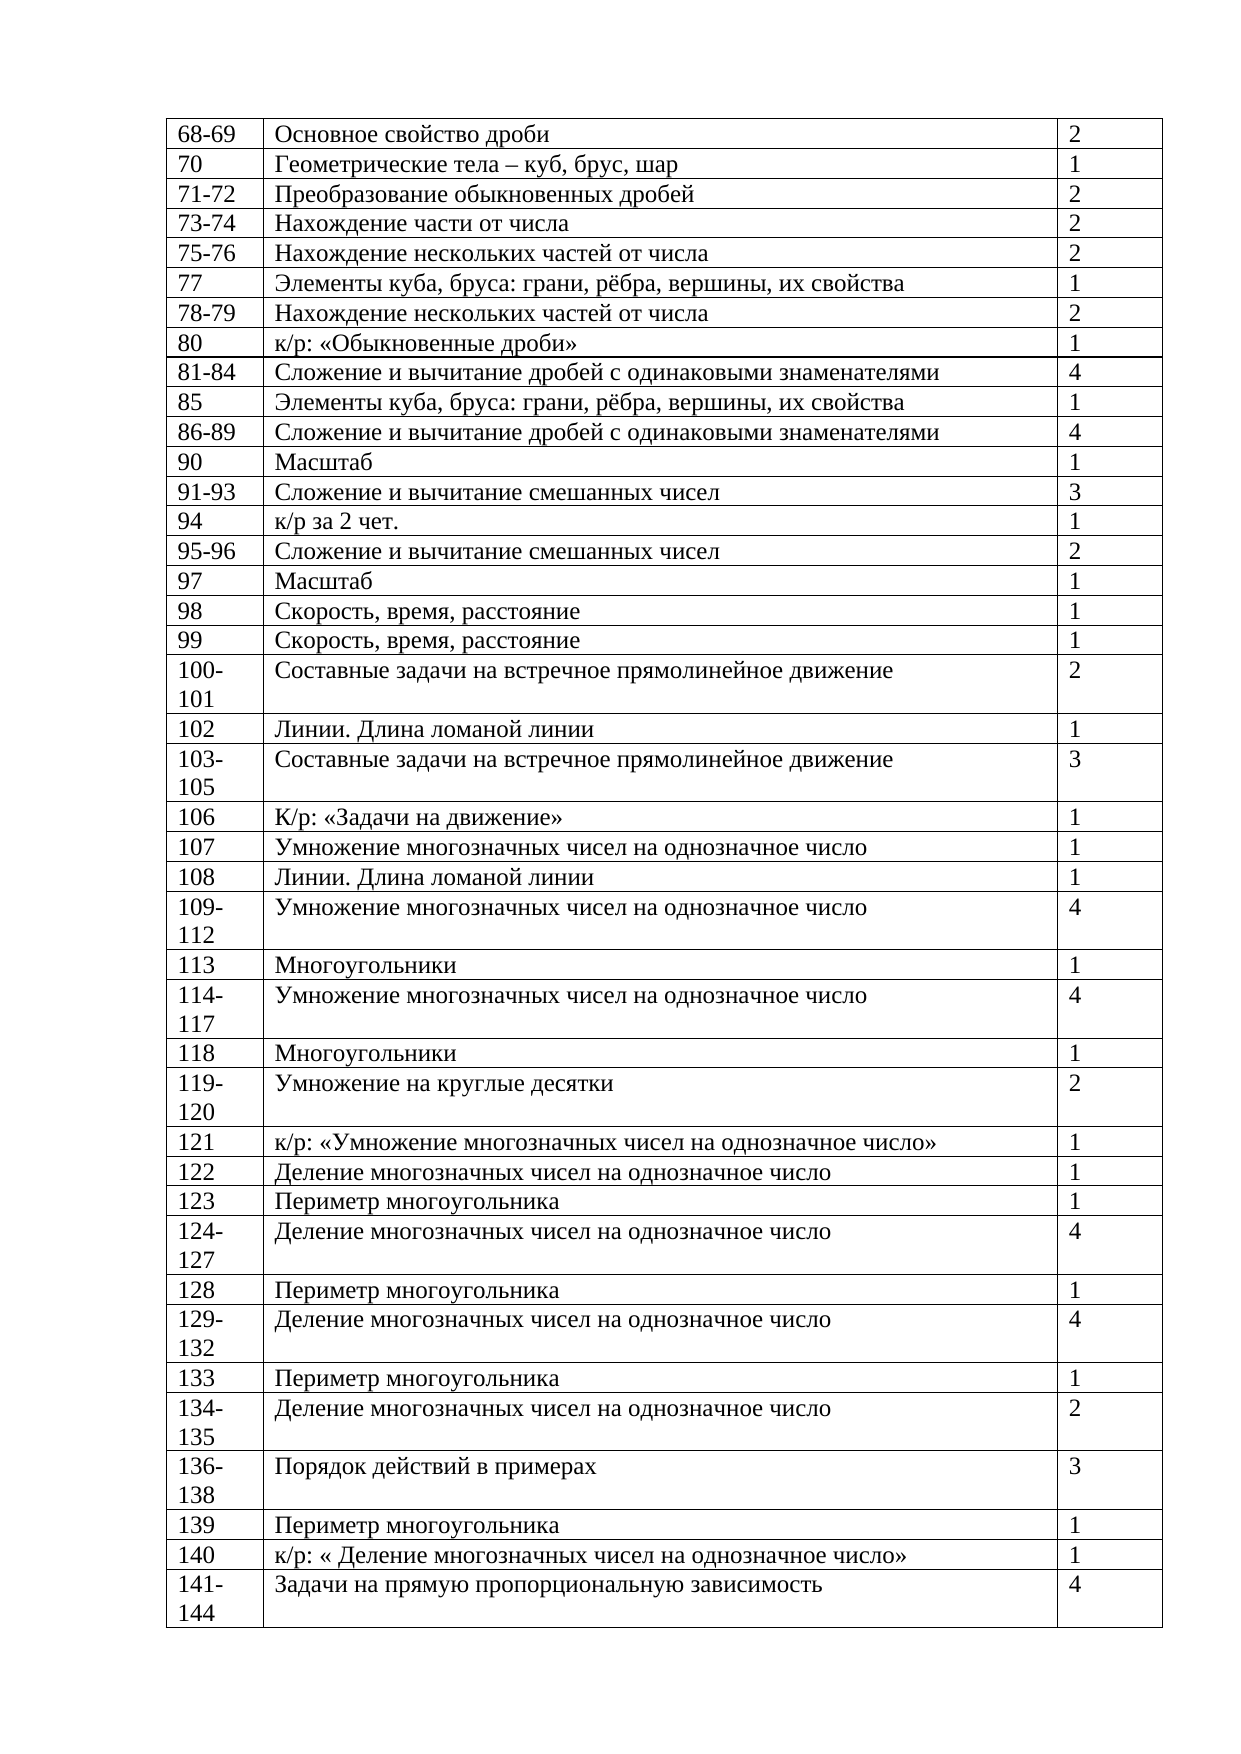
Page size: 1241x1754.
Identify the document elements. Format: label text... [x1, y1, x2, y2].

table_cell 133 [167, 1363, 263, 1392]
table_cell 1 [1058, 149, 1162, 178]
table_cell 121 [167, 1127, 263, 1156]
table_cell 139 [167, 1510, 263, 1539]
table_cell 122 [167, 1157, 263, 1185]
table_cell 141-144 [167, 1570, 263, 1627]
table_cell 1 [1058, 1540, 1162, 1568]
table_cell Деление многозначных чисел на однозначное число [264, 1393, 1057, 1450]
table_cell 136-138 [167, 1451, 263, 1509]
table_cell 1 [1058, 506, 1162, 535]
table_cell 114-117 [167, 980, 263, 1037]
table_cell 1 [1058, 832, 1162, 861]
table_cell 86-89 [167, 417, 263, 446]
table_cell 4 [1058, 1305, 1162, 1362]
table_cell 1 [1058, 626, 1162, 654]
table_cell 2 [1058, 119, 1162, 148]
table_cell Скорость, время, расстояние [264, 596, 1057, 624]
table_cell Составные задачи на встречное прямолинейное движение [264, 744, 1057, 801]
table_cell Деление многозначных чисел на однозначное число [264, 1305, 1057, 1362]
table_cell Элементы куба, бруса: грани, рёбра, вершины, их свойства [264, 268, 1057, 297]
table_cell 98 [167, 596, 263, 624]
table_cell 1 [1058, 268, 1162, 297]
table_cell 1 [1058, 862, 1162, 891]
table_cell Скорость, время, расстояние [264, 626, 1057, 654]
table_cell 1 [1058, 950, 1162, 979]
table_cell Деление многозначных чисел на однозначное число [264, 1216, 1057, 1274]
table_cell Нахождение нескольких частей от числа [264, 298, 1057, 327]
table_cell Преобразование обыкновенных дробей [264, 179, 1057, 207]
table_cell 70 [167, 149, 263, 178]
table_cell 91-93 [167, 477, 263, 505]
table_cell Масштаб [264, 566, 1057, 595]
table_cell 71-72 [167, 179, 263, 207]
table_cell 140 [167, 1540, 263, 1568]
table_cell 2 [1058, 536, 1162, 565]
table_cell 100-101 [167, 655, 263, 713]
table_cell Геометрические тела – куб, брус, шар [264, 149, 1057, 178]
table_cell к/р: «Умножение многозначных чисел на однозначное число» [264, 1127, 1057, 1156]
table_cell 128 [167, 1275, 263, 1303]
table_cell 113 [167, 950, 263, 979]
table_cell к/р за 2 чет. [264, 506, 1057, 535]
table_cell 119-120 [167, 1068, 263, 1126]
table_cell 2 [1058, 1068, 1162, 1126]
table_cell 4 [1058, 892, 1162, 949]
table_cell 2 [1058, 209, 1162, 237]
table_cell 4 [1058, 358, 1162, 386]
table_cell 109-112 [167, 892, 263, 949]
table_cell Периметр многоугольника [264, 1275, 1057, 1303]
table_cell 2 [1058, 298, 1162, 327]
table_cell Умножение многозначных чисел на однозначное число [264, 832, 1057, 861]
table_cell 118 [167, 1039, 263, 1067]
table_cell 4 [1058, 980, 1162, 1037]
table_cell 3 [1058, 477, 1162, 505]
table_cell 1 [1058, 447, 1162, 476]
table_cell Задачи на прямую пропорциональную зависимость [264, 1570, 1057, 1627]
table_cell 80 [167, 328, 263, 356]
table_cell 1 [1058, 1363, 1162, 1392]
table_cell 1 [1058, 387, 1162, 416]
table_cell 94 [167, 506, 263, 535]
table_cell 73-74 [167, 209, 263, 237]
table_cell Сложение и вычитание дробей с одинаковыми знаменателями [264, 417, 1057, 446]
table_cell Многоугольники [264, 950, 1057, 979]
table_cell 1 [1058, 566, 1162, 595]
table_cell 97 [167, 566, 263, 595]
table_cell 107 [167, 832, 263, 861]
table_cell 2 [1058, 1393, 1162, 1450]
table_cell Деление многозначных чисел на однозначное число [264, 1157, 1057, 1185]
table_cell 90 [167, 447, 263, 476]
table_cell 1 [1058, 596, 1162, 624]
table_cell 2 [1058, 179, 1162, 207]
table_cell 77 [167, 268, 263, 297]
table_cell Линии. Длина ломаной линии [264, 714, 1057, 743]
table_cell 1 [1058, 328, 1162, 356]
table_cell 2 [1058, 655, 1162, 713]
table_cell 123 [167, 1186, 263, 1215]
table_cell 102 [167, 714, 263, 743]
table_cell 1 [1058, 802, 1162, 831]
table_cell Элементы куба, бруса: грани, рёбра, вершины, их свойства [264, 387, 1057, 416]
table_cell 78-79 [167, 298, 263, 327]
table_cell 3 [1058, 1451, 1162, 1509]
table_cell 124-127 [167, 1216, 263, 1274]
table_cell Периметр многоугольника [264, 1510, 1057, 1539]
table_cell 3 [1058, 744, 1162, 801]
table_cell 1 [1058, 1127, 1162, 1156]
table_cell 134-135 [167, 1393, 263, 1450]
table_cell 1 [1058, 714, 1162, 743]
table_cell Основное свойство дроби [264, 119, 1057, 148]
table_cell Умножение на круглые десятки [264, 1068, 1057, 1126]
table_cell 99 [167, 626, 263, 654]
table_cell 4 [1058, 1216, 1162, 1274]
table_cell 85 [167, 387, 263, 416]
table_cell Умножение многозначных чисел на однозначное число [264, 980, 1057, 1037]
table_cell Сложение и вычитание смешанных чисел [264, 536, 1057, 565]
table_cell 68-69 [167, 119, 263, 148]
table_cell Нахождение нескольких частей от числа [264, 238, 1057, 267]
table_cell 1 [1058, 1039, 1162, 1067]
table_cell Составные задачи на встречное прямолинейное движение [264, 655, 1057, 713]
table_cell 1 [1058, 1157, 1162, 1185]
table_cell 75-76 [167, 238, 263, 267]
table_cell Линии. Длина ломаной линии [264, 862, 1057, 891]
table_cell К/р: «Задачи на движение» [264, 802, 1057, 831]
table_cell 81-84 [167, 358, 263, 386]
table_cell Умножение многозначных чисел на однозначное число [264, 892, 1057, 949]
table_cell 95-96 [167, 536, 263, 565]
table_cell 4 [1058, 417, 1162, 446]
table_cell Периметр многоугольника [264, 1186, 1057, 1215]
table_cell 1 [1058, 1275, 1162, 1303]
table_cell Сложение и вычитание дробей с одинаковыми знаменателями [264, 358, 1057, 386]
table_cell 103-105 [167, 744, 263, 801]
table_cell 129-132 [167, 1305, 263, 1362]
table_cell Периметр многоугольника [264, 1363, 1057, 1392]
table_cell 1 [1058, 1510, 1162, 1539]
table_cell 1 [1058, 1186, 1162, 1215]
table_cell Порядок действий в примерах [264, 1451, 1057, 1509]
table_cell Масштаб [264, 447, 1057, 476]
table_cell 2 [1058, 238, 1162, 267]
table_cell 4 [1058, 1570, 1162, 1627]
table_cell к/р: « Деление многозначных чисел на однозначное число» [264, 1540, 1057, 1568]
table_cell к/р: «Обыкновенные дроби» [264, 328, 1057, 356]
table_cell Многоугольники [264, 1039, 1057, 1067]
table_cell 106 [167, 802, 263, 831]
table_cell Нахождение части от числа [264, 209, 1057, 237]
table_cell Сложение и вычитание смешанных чисел [264, 477, 1057, 505]
table_cell 108 [167, 862, 263, 891]
